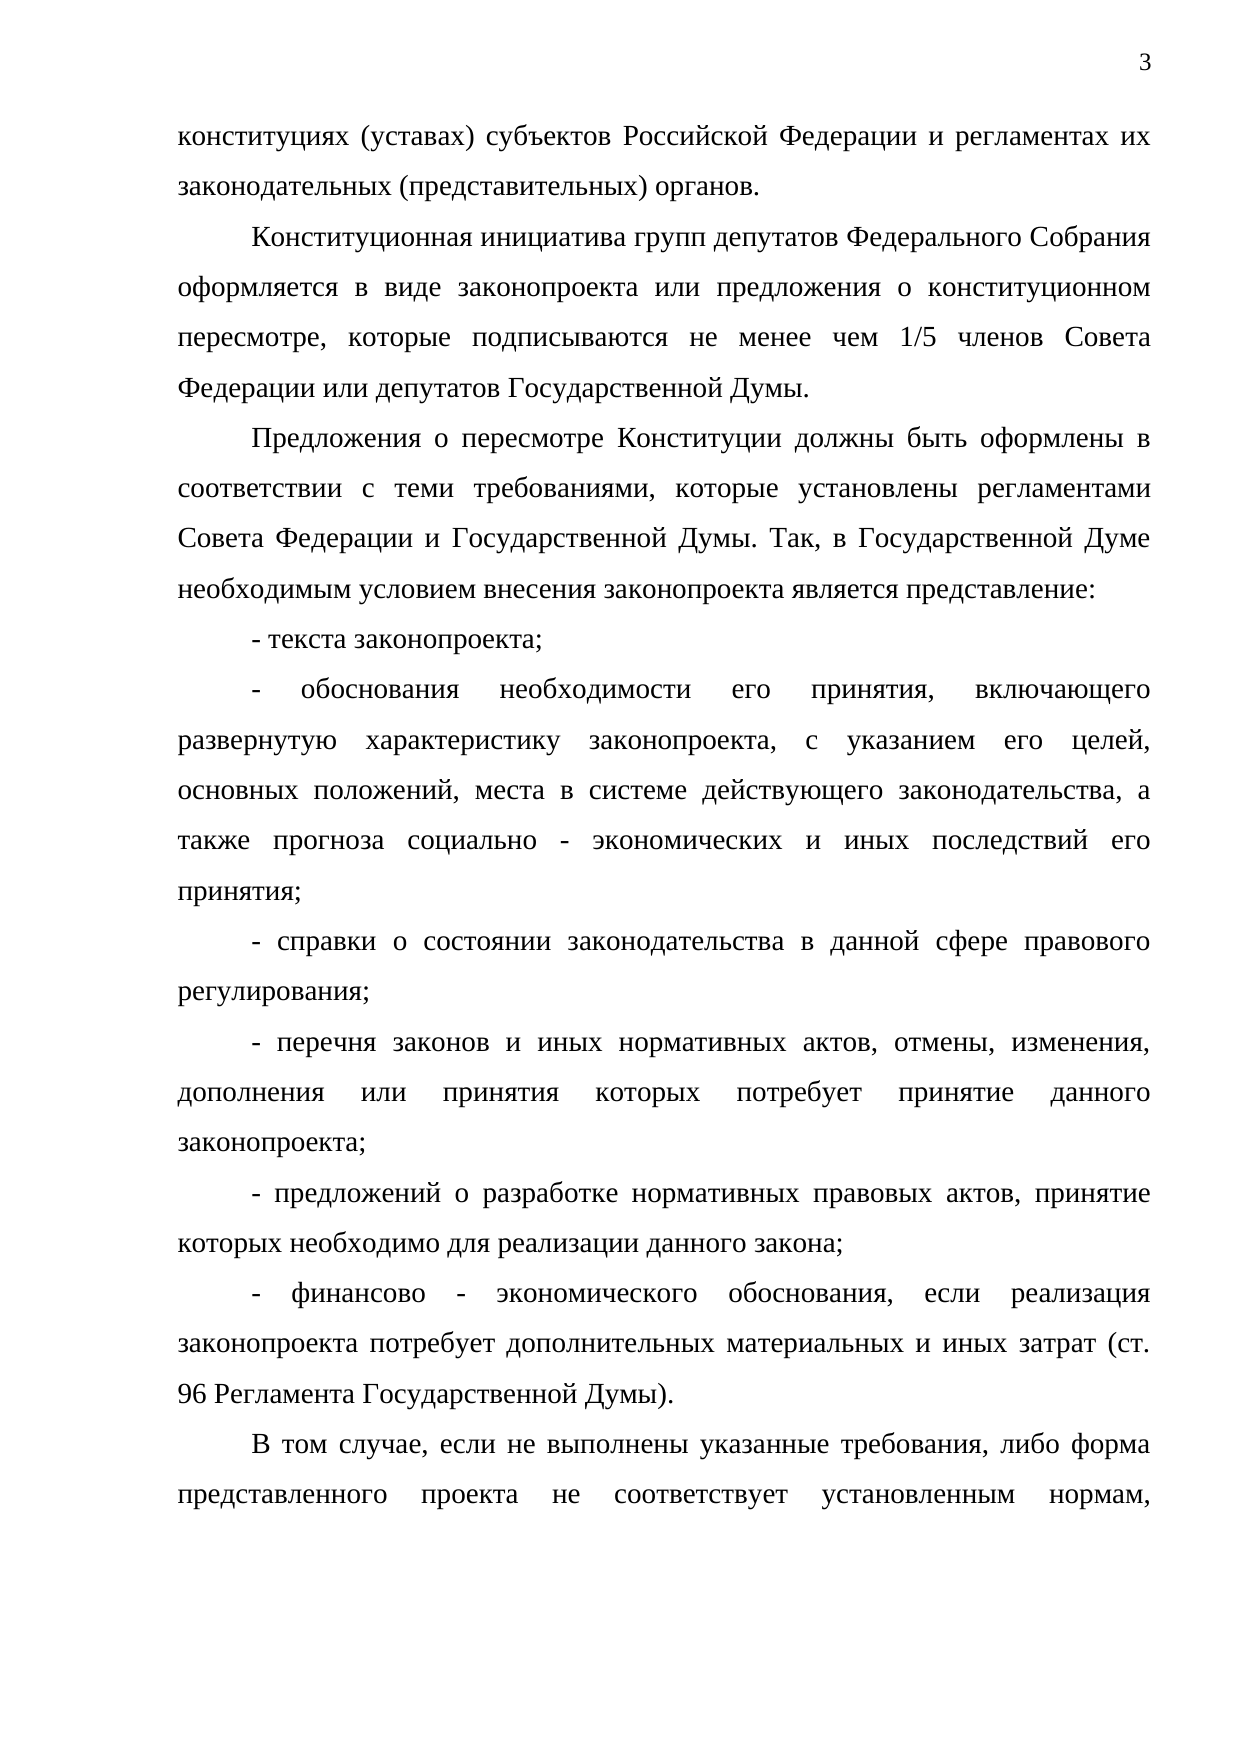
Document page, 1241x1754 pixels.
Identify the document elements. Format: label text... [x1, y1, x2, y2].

text Конституционная инициатива групп депутатов Федерального Собрания оформляется в виде законопроекта или предложения о конституционном пересмотре, которые подписываются не менее чем 1/5 членов Совета Федерации или депутатов Государственной Думы. [177, 219, 1152, 403]
text Предложения о пересмотре Конституции должны быть оформлены в соответствии с теми требованиями, которые установлены регламентами Совета Федерации и Государственной Думы. Так, в Государственной Думе необходимым условием внесения законопроекта является представление: [177, 420, 1152, 604]
text - перечня законов и иных нормативных актов, отмены, изменения, дополнения или принятия которых потребует принятие данного законопроекта; [177, 1024, 1152, 1158]
text - справки о состоянии законодательства в данной сфере правового регулирования; [177, 923, 1152, 1007]
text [177, 118, 1152, 202]
text - предложений о разработке нормативных правовых актов, принятие которых необходимо для реализации данного закона; [177, 1175, 1152, 1258]
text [177, 1426, 1152, 1510]
text - финансово - экономического обоснования, если реализация законопроекта потребует дополнительных материальных и иных затрат (ст. 96 Регламента Государственной Думы). [177, 1275, 1152, 1409]
text - обоснования необходимости его принятия, включающего развернутую характеристику законопроекта, с указанием его целей, основных положений, места в системе действующего законодательства, а также прогноза социально - экономических и иных последствий его принятия; [177, 672, 1152, 906]
text - текста законопроекта; [177, 621, 1152, 655]
